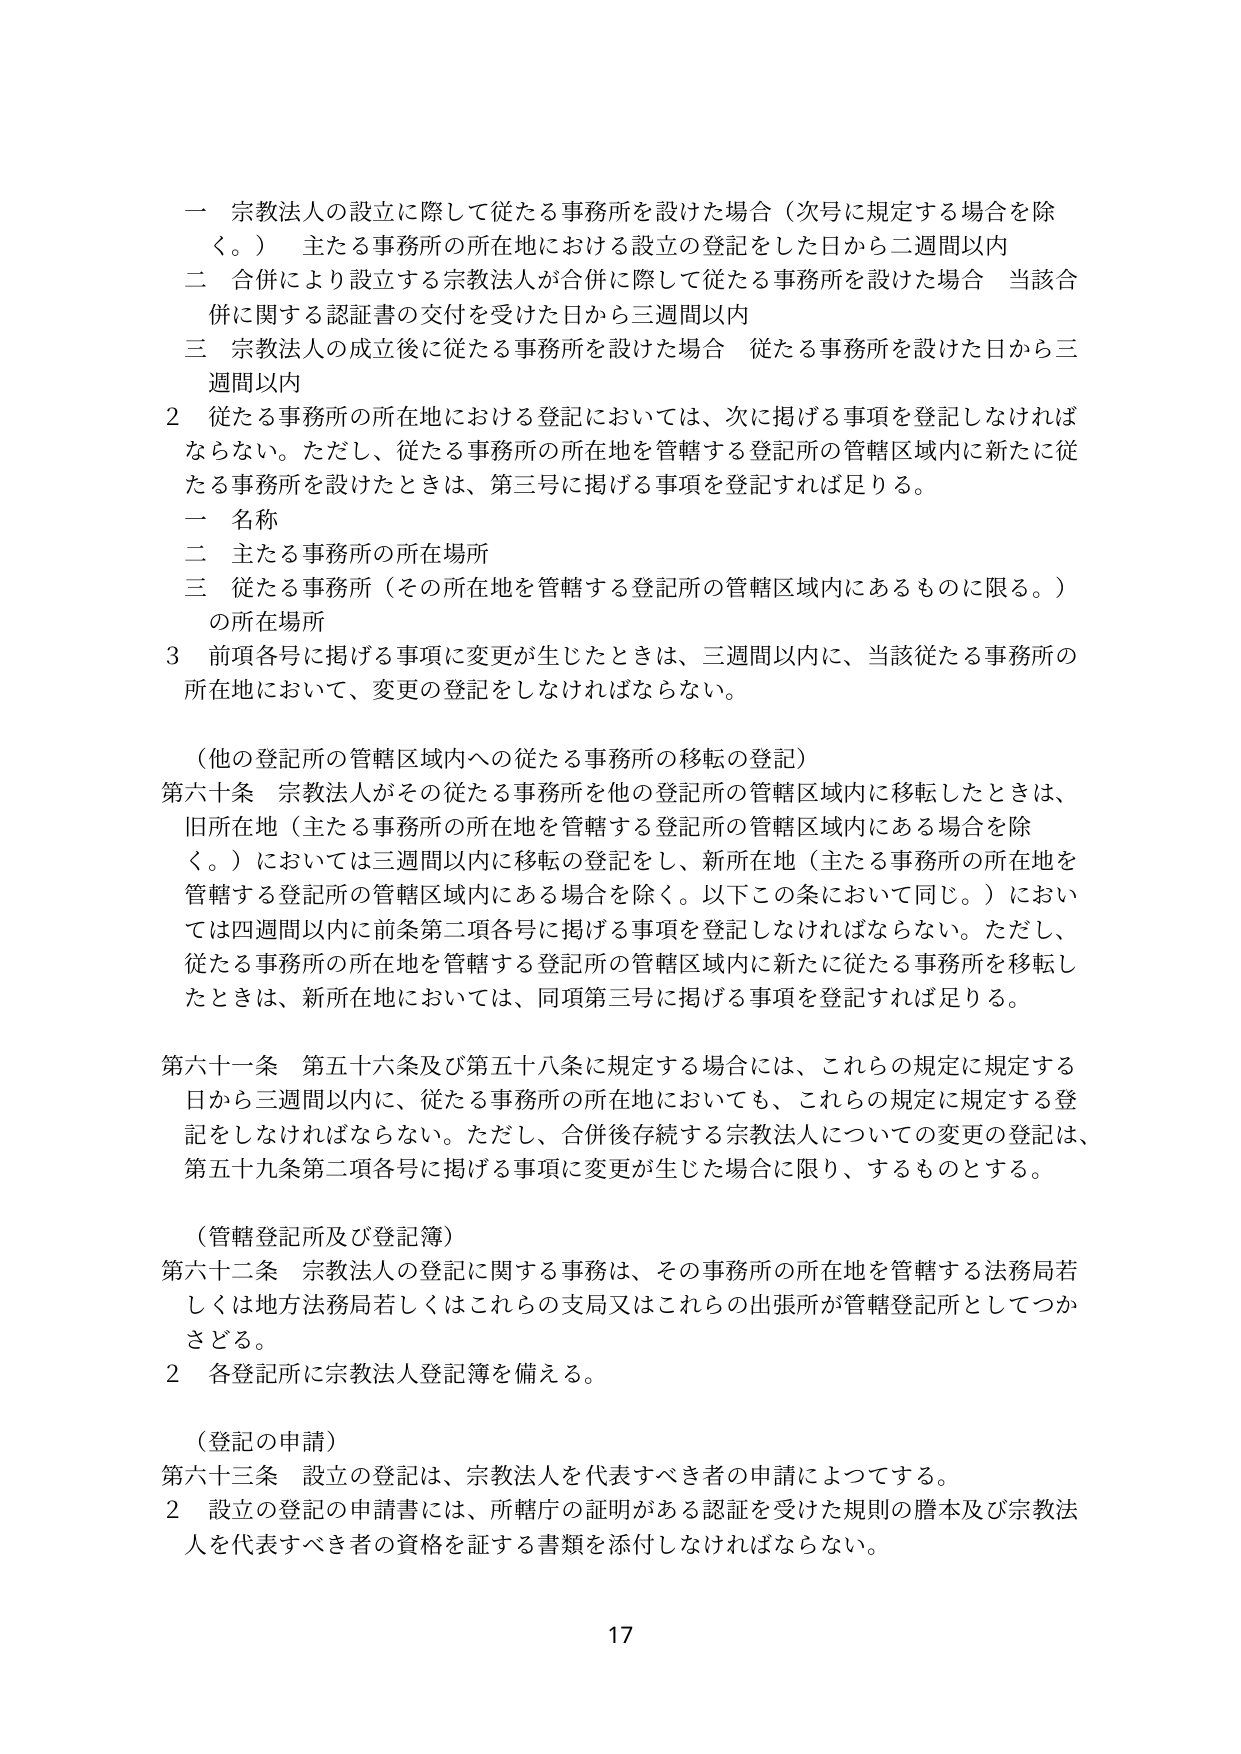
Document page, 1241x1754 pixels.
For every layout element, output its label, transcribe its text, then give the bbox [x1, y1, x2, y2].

text （他の登記所の管轄区域内への従たる事務所の移転の登記） [184, 740, 1079, 774]
text 一 宗教法人の設立に際して従たる事務所を設けた場合（次号に規定する場合を除く。） 主たる事務所の所在地における設立の登記をした日から二週間以内 [184, 194, 1079, 262]
text 二 主たる事務所の所在場所 [184, 535, 1079, 569]
text 二 合併により設立する宗教法人が合併に際して従たる事務所を設けた場合 当該合併に関する認証書の交付を受けた日から三週間以内 [184, 262, 1079, 330]
text 第六十二条 宗教法人の登記に関する事務は、その事務所の所在地を管轄する法務局若しくは地方法務局若しくはこれらの支局又はこれらの出張所が管轄登記所としてつかさどる。 [161, 1253, 1079, 1355]
text ２ 各登記所に宗教法人登記簿を備える。 [161, 1355, 1079, 1389]
text 第六十三条 設立の登記は、宗教法人を代表すべき者の申請によつてする。 [161, 1458, 1079, 1492]
text 三 従たる事務所（その所在地を管轄する登記所の管轄区域内にあるものに限る。）の所在場所 [184, 569, 1079, 638]
text 三 宗教法人の成立後に従たる事務所を設けた場合 従たる事務所を設けた日から三週間以内 [184, 330, 1079, 399]
text 第六十一条 第五十六条及び第五十八条に規定する場合には、これらの規定に規定する日から三週間以内に、従たる事務所の所在地においても、これらの規定に規定する登記をしなければならない。ただし、合併後存続する宗教法人についての変更の登記は、第五十九条第二項各号に掲げる事項に変更が生じた場合に限り、するものとする。 [161, 1048, 1079, 1184]
text ２ 従たる事務所の所在地における登記においては、次に掲げる事項を登記しなければならない。ただし、従たる事務所の所在地を管轄する登記所の管轄区域内に新たに従たる事務所を設けたときは、第三号に掲げる事項を登記すれば足りる。 [161, 399, 1079, 501]
text （管轄登記所及び登記簿） [184, 1219, 1079, 1253]
text 一 名称 [184, 501, 1079, 535]
text ３ 前項各号に掲げる事項に変更が生じたときは、三週間以内に、当該従たる事務所の所在地において、変更の登記をしなければならない。 [161, 638, 1079, 706]
text （登記の申請） [184, 1424, 1079, 1458]
text ２ 設立の登記の申請書には、所轄庁の証明がある認証を受けた規則の謄本及び宗教法人を代表すべき者の資格を証する書類を添付しなければならない。 [161, 1492, 1079, 1560]
text 第六十条 宗教法人がその従たる事務所を他の登記所の管轄区域内に移転したときは、旧所在地（主たる事務所の所在地を管轄する登記所の管轄区域内にある場合を除く。）においては三週間以内に移転の登記をし、新所在地（主たる事務所の所在地を管轄する登記所の管轄区域内にある場合を除く。以下この条において同じ。）においては四週間以内に前条第二項各号に掲げる事項を登記しなければならない。ただし、従たる事務所の所在地を管轄する登記所の管轄区域内に新たに従たる事務所を移転したときは、新所在地においては、同項第三号に掲げる事項を登記すれば足りる。 [161, 774, 1079, 1014]
